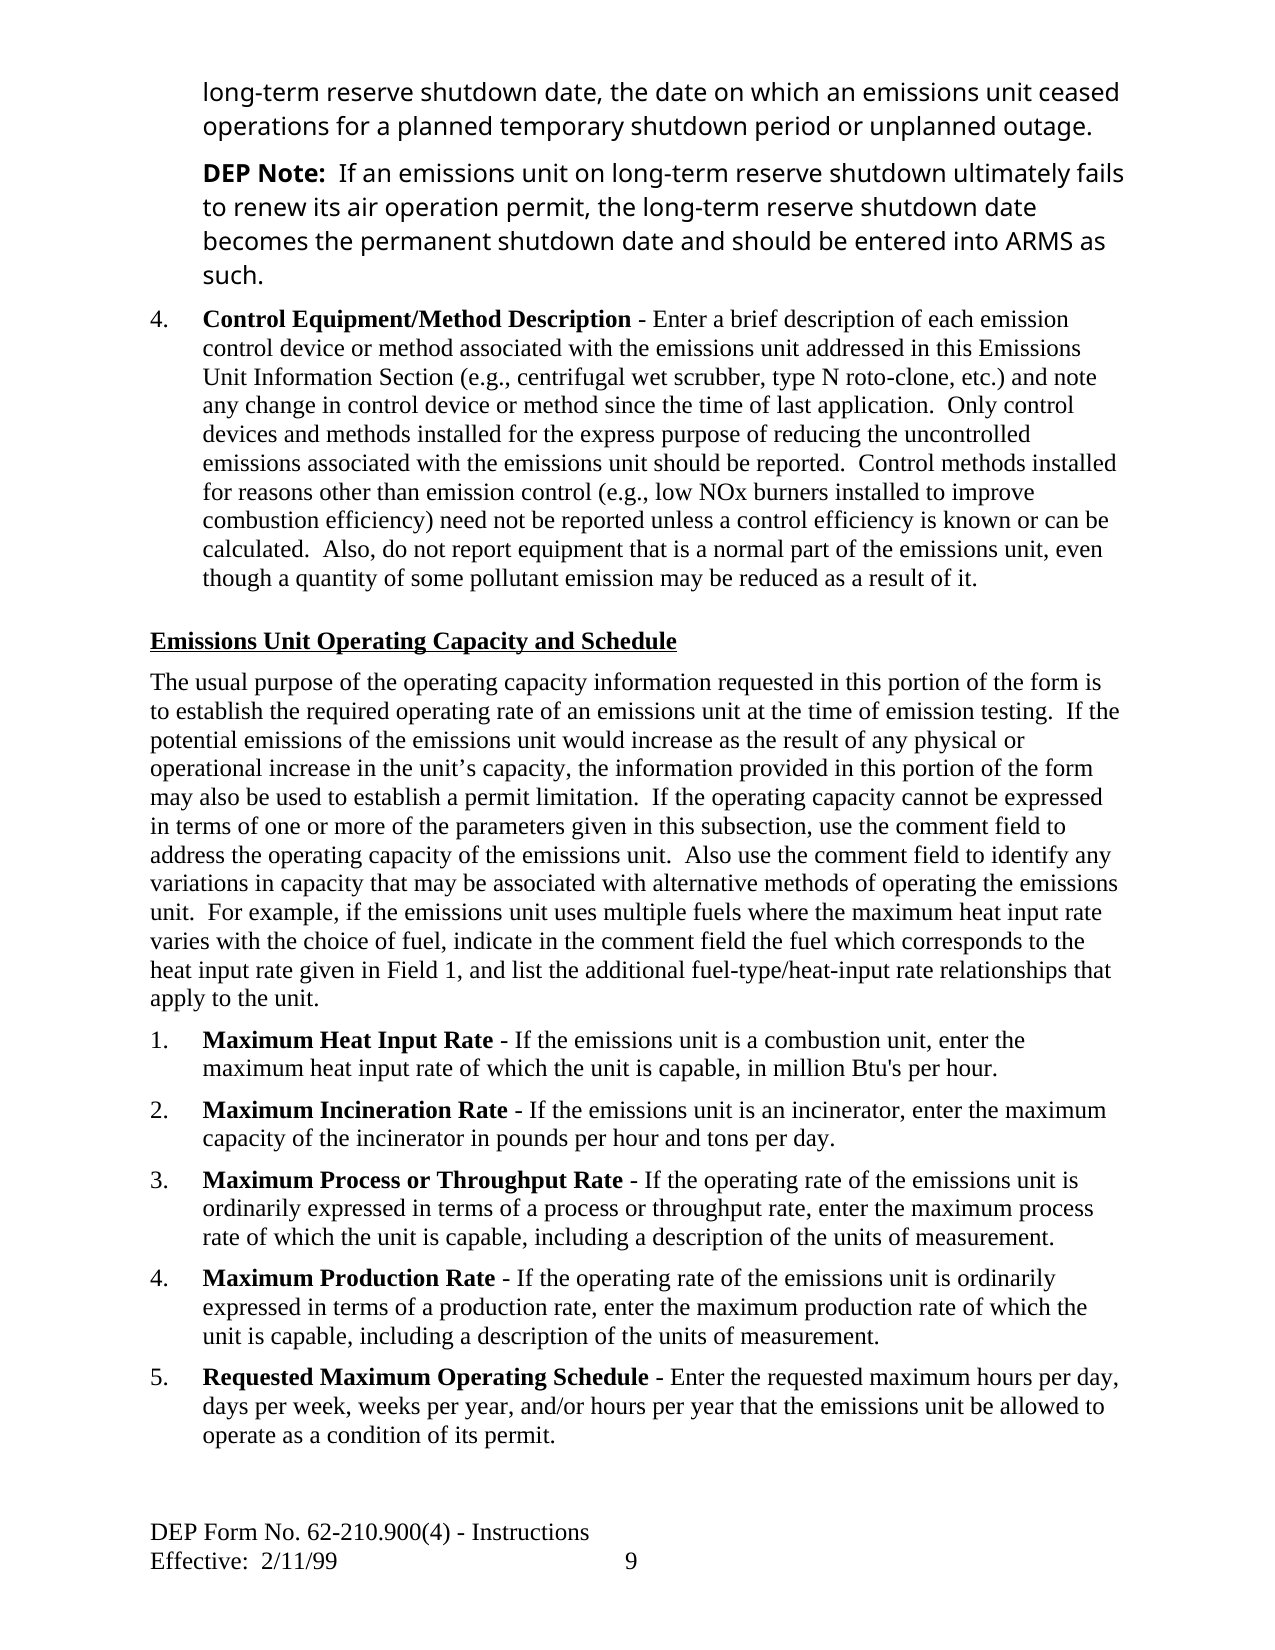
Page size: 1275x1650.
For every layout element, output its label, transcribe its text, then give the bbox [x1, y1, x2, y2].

text 4. Control Equipment/Method Description - Enter a brief description of each emission control device or method associated with the emissions unit addressed in this Emissions Unit Information Section (e.g., centrifugal wet scrubber, type N roto-clone, etc.) and note any change in control device or method since the time of last application. Only control devices and methods installed for the express purpose of reducing the uncontrolled emissions associated with the emissions unit should be reported. Control methods installed for reasons other than emission control (e.g., low NOx burners installed to improve combustion efficiency) need not be reported unless a control efficiency is known or can be calculated. Also, do not report equipment that is a normal part of the emissions unit, even though a quantity of some pollutant emission may be reduced as a result of it. [150, 304, 1125, 592]
text 1. Maximum Heat Input Rate - If the emissions unit is a combustion unit, enter the maximum heat input rate of which the unit is capable, in million Btu's per hour. [150, 1025, 1125, 1082]
text 4. Maximum Production Rate - If the operating rate of the emissions unit is ordinarily expressed in terms of a production rate, enter the maximum production rate of which the unit is capable, including a description of the units of measurement. [150, 1263, 1125, 1350]
text DEP Note: If an emissions unit on long-term reserve shutdown ultimately fails to renew its air operation permit, the long-term reserve shutdown date becomes the permanent shutdown date and should be entered into ARMS as such. [150, 156, 1125, 292]
text 3. Maximum Process or Throughput Rate - If the operating rate of the emissions unit is ordinarily expressed in terms of a process or throughput rate, enter the maximum process rate of which the unit is capable, including a description of the units of measurement. [150, 1165, 1125, 1251]
text Emissions Unit Operating Capacity and Schedule [150, 626, 1125, 655]
text 5. Requested Maximum Operating Schedule - Enter the requested maximum hours per day, days per week, weeks per year, and/or hours per year that the emissions unit be allowed to operate as a condition of its permit. [150, 1362, 1125, 1448]
text The usual purpose of the operating capacity information requested in this portion of the form is to establish the required operating rate of an emissions unit at the time of emission testing. If the potential emissions of the emissions unit would increase as the result of any physical or operational increase in the unit’s capacity, the information provided in this portion of the form may also be used to establish a permit limitation. If the operating capacity cannot be expressed in terms of one or more of the parameters given in this subsection, use the comment field to address the operating capacity of the emissions unit. Also use the comment field to identify any variations in capacity that may be associated with alternative methods of operating the emissions unit. For example, if the emissions unit uses multiple fuels where the maximum heat input rate varies with the choice of fuel, indicate in the comment field the fuel which corresponds to the heat input rate given in Field 1, and list the additional fuel-type/heat-input rate relationships that apply to the unit. [150, 667, 1125, 1012]
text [150, 75, 1125, 143]
text 2. Maximum Incineration Rate - If the emissions unit is an incinerator, enter the maximum capacity of the incinerator in pounds per hour and tons per day. [150, 1095, 1125, 1152]
